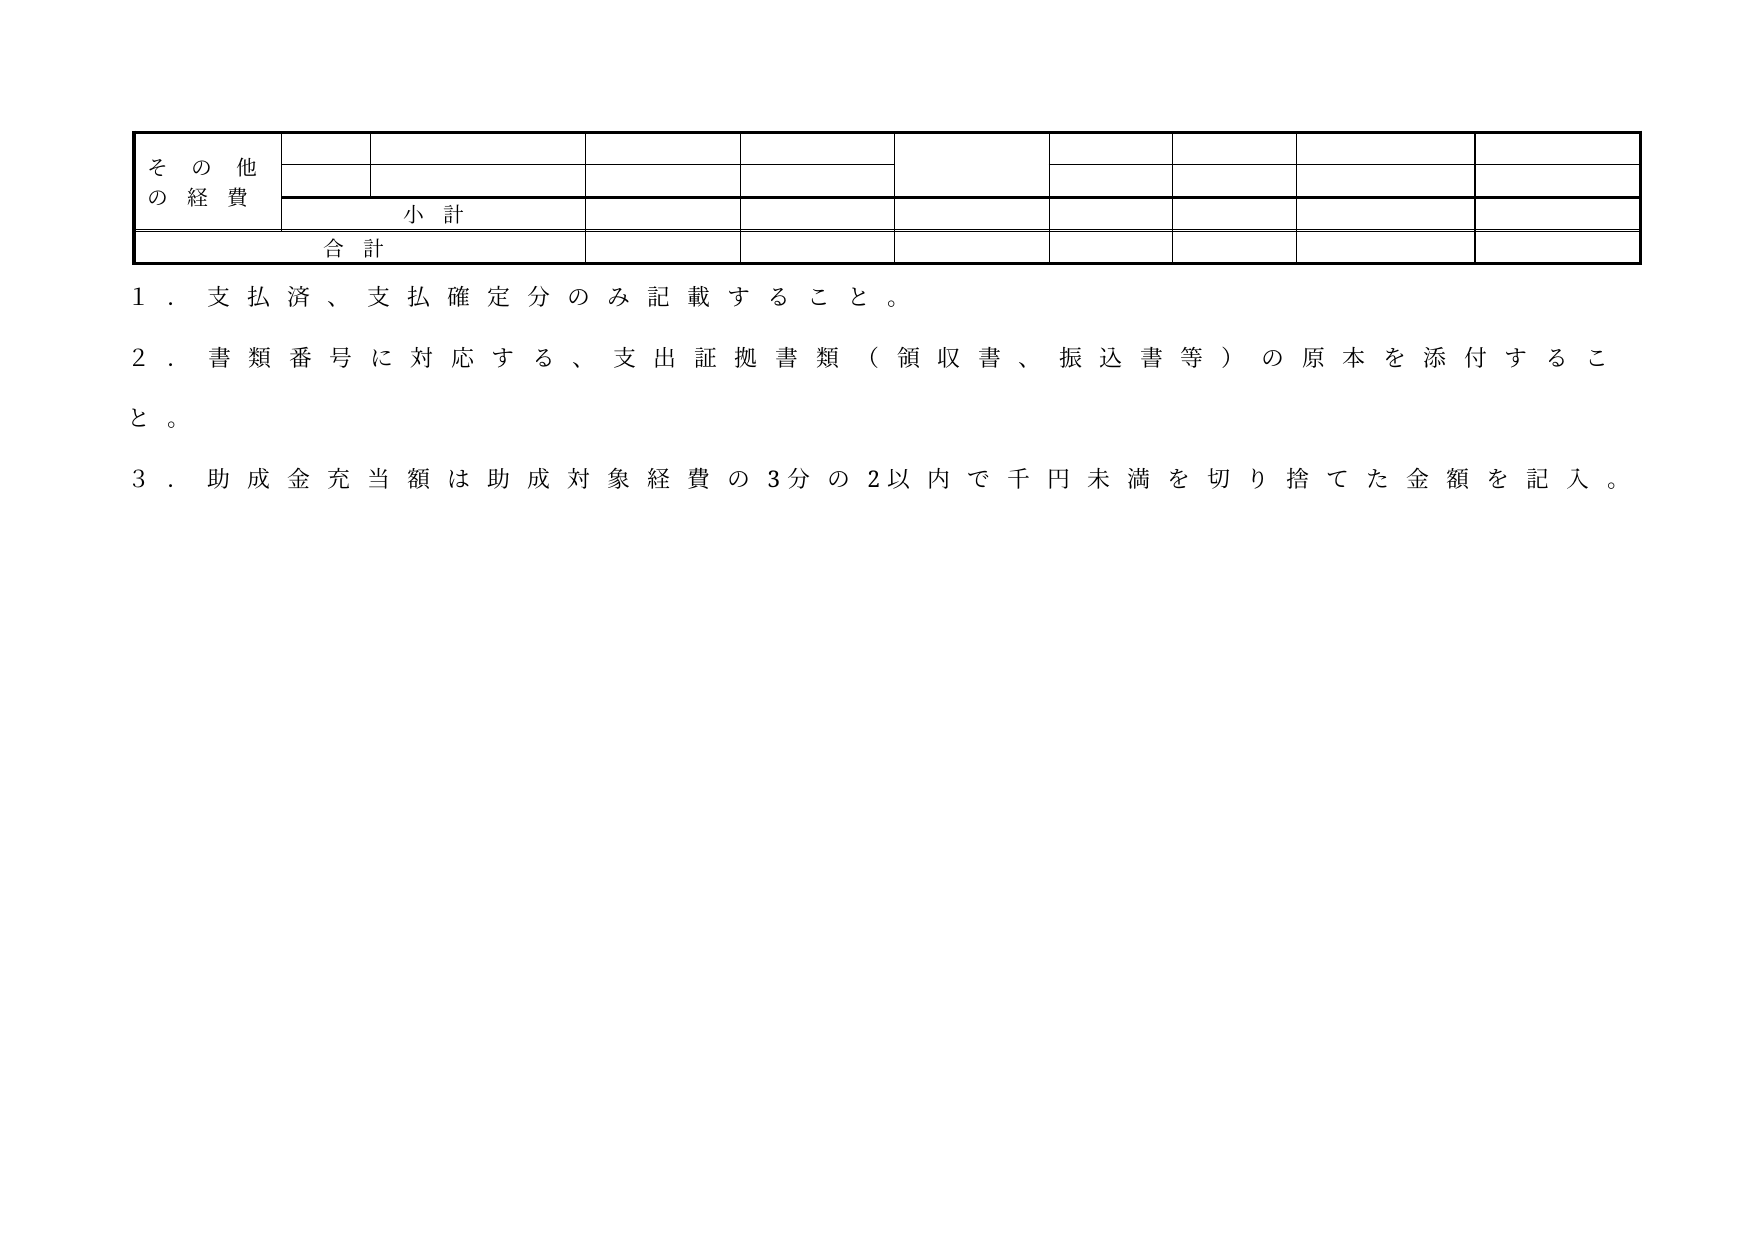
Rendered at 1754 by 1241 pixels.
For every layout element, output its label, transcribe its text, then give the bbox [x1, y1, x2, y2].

table_cell [1050, 199, 1172, 229]
table_cell [1476, 134, 1639, 164]
text ３．助成金充当額は助成対象経費の3分の2以内で千円未満を切り捨てた金額を記入。 [127, 447, 1627, 508]
text ２．書類番号に対応する、支出証拠書類（領収書、振込書等）の原本を添付すること。 [127, 326, 1627, 447]
table_cell [586, 199, 740, 229]
table_cell [741, 165, 894, 196]
table_cell [895, 199, 1049, 229]
table_cell [1173, 134, 1296, 164]
table_cell [741, 134, 894, 164]
table_cell [371, 134, 585, 164]
table_cell [1050, 134, 1172, 164]
table_cell [1050, 232, 1172, 262]
table_cell 小計 [282, 199, 585, 229]
table_cell [1297, 232, 1474, 262]
table_cell [895, 232, 1049, 262]
table_cell [741, 232, 894, 262]
table_cell [1050, 165, 1172, 196]
table_cell [586, 165, 740, 196]
table_cell [1297, 165, 1474, 196]
table_cell [1173, 199, 1296, 229]
table_cell [1173, 232, 1296, 262]
table_cell [586, 134, 740, 164]
text １．支払済、支払確定分のみ記載すること。 [127, 265, 1627, 326]
table_cell [895, 134, 1049, 196]
table_cell 合計 [136, 232, 585, 262]
table_cell [586, 232, 740, 262]
table_cell [1476, 165, 1639, 196]
table_cell [1476, 199, 1639, 229]
table_cell [371, 165, 585, 196]
table_cell その他の経費 [136, 134, 281, 229]
table_cell [741, 199, 894, 229]
table_cell [1297, 134, 1474, 164]
table_cell [282, 134, 370, 164]
table_cell [1297, 199, 1474, 229]
table_cell [1476, 232, 1639, 262]
table_cell [282, 165, 370, 196]
table_cell [1173, 165, 1296, 196]
